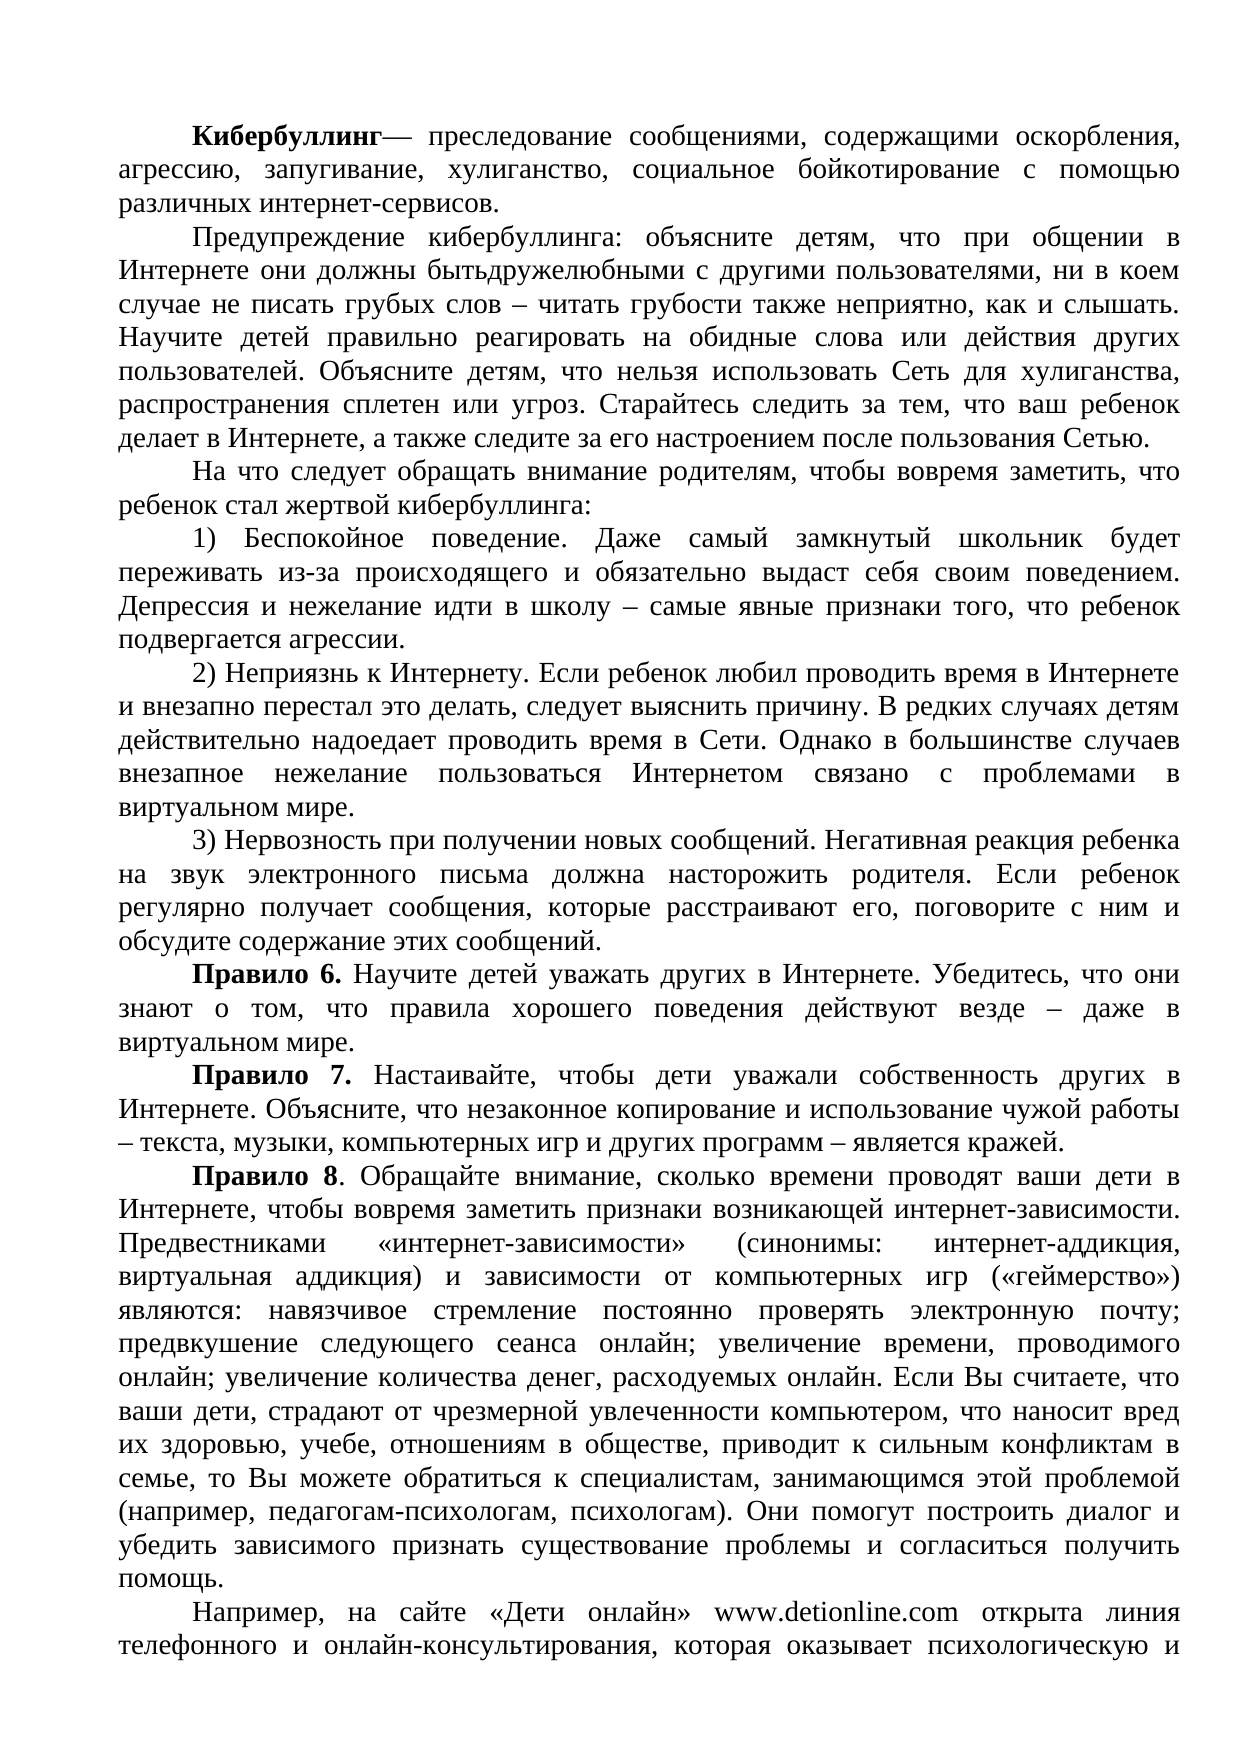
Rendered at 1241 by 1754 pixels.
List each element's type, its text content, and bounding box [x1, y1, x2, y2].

text Правило 8. Обращайте внимание, сколько времени проводят ваши дети в Интернете, чтобы вовремя заметить признаки возникающей интернет-зависимости. Предвестниками «интернет-зависимости» (синонимы: интернет-аддикция, виртуальная аддикция) и зависимости от компьютерных игр («геймерство») являются: навязчивое стремление постоянно проверять электронную почту; предвкушение следующего сеанса онлайн; увеличение времени, проводимого онлайн; увеличение количества денег, расходуемых онлайн. Если Вы считаете, что ваши дети, страдают от чрезмерной увлеченности компьютером, что наносит вред их здоровью, учебе, отношениям в обществе, приводит к сильным конфликтам в семье, то Вы можете обратиться к специалистам, занимающимся этой проблемой (например, педагогам-психологам, психологам). Они помогут построить диалог и убедить зависимого признать существование проблемы и согласиться получить помощь. [118, 1158, 1181, 1594]
text Кибербуллинг— преследование сообщениями, содержащими оскорбления, агрессию, запугивание, хулиганство, социальное бойкотирование с помощью различных интернет-сервисов. [118, 118, 1181, 219]
text Правило 7. Настаивайте, чтобы дети уважали собственность других в Интернете. Объясните, что незаконное копирование и использование чужой работы – текста, музыки, компьютерных игр и других программ – является кражей. [118, 1057, 1181, 1158]
text Предупреждение кибербуллинга: объясните детям, что при общении в Интернете они должны бытьдружелюбными с другими пользователями, ни в коем случае не писать грубых слов – читать грубости также неприятно, как и слышать. Научите детей правильно реагировать на обидные слова или действия других пользователей. Объясните детям, что нельзя использовать Сеть для хулиганства, распространения сплетен или угроз. Старайтесь следить за тем, что ваш ребенок делает в Интернете, а также следите за его настроением после пользования Сетью. [118, 219, 1181, 453]
text 1) Беспокойное поведение. Даже самый замкнутый школьник будет переживать из-за происходящего и обязательно выдаст себя своим поведением. Депрессия и нежелание идти в школу – самые явные признаки того, что ребенок подвергается агрессии. [118, 521, 1181, 655]
text Правило 6. Научите детей уважать других в Интернете. Убедитесь, что они знают о том, что правила хорошего поведения действуют везде – даже в виртуальном мире. [118, 957, 1181, 1057]
text На что следует обращать внимание родителям, чтобы вовремя заметить, что ребенок стал жертвой кибербуллинга: [118, 453, 1181, 521]
text 2) Неприязнь к Интернету. Если ребенок любил проводить время в Интернете и внезапно перестал это делать, следует выяснить причину. В редких случаях детям действительно надоедает проводить время в Сети. Однако в большинстве случаев внезапное нежелание пользоваться Интернетом связано с проблемами в виртуальном мире. [118, 655, 1181, 822]
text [118, 1594, 1181, 1661]
text 3) Нервозность при получении новых сообщений. Негативная реакция ребенка на звук электронного письма должна насторожить родителя. Если ребенок регулярно получает сообщения, которые расстраивают его, поговорите с ним и обсудите содержание этих сообщений. [118, 822, 1181, 957]
